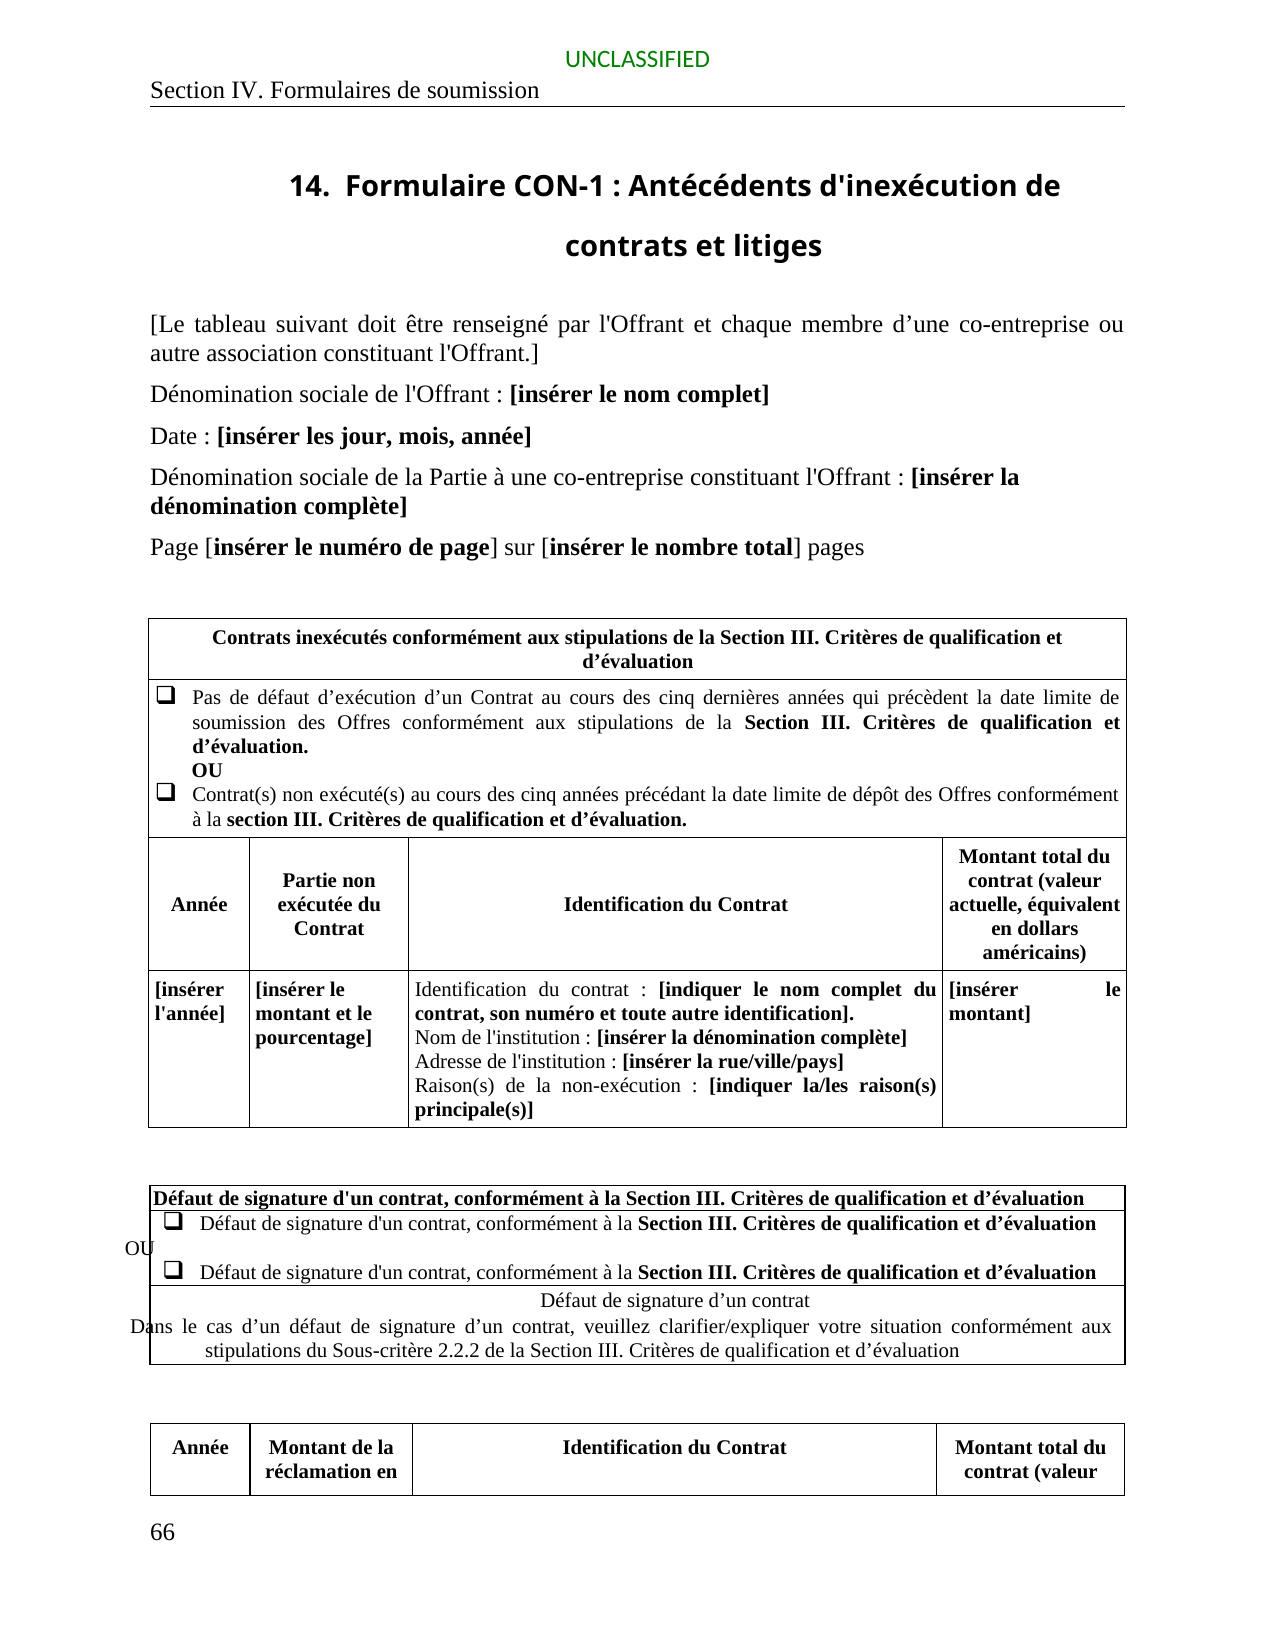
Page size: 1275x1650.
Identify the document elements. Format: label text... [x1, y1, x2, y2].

table_cell Montant total du contrat (valeur actuelle, équivalent en dollars américains) [943, 838, 1126, 970]
table_cell [insérer le montant et le pourcentage] [250, 971, 408, 1127]
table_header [937, 1424, 1124, 1494]
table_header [251, 1424, 412, 1494]
table_cell Année [149, 838, 249, 970]
table_cell Pas de défaut d’exécution d’un Contrat au cours des cinq dernières années qui précèdent la date limite de soumission des Offres conformément aux stipulations de la Section III. Critères de qualification et d’évaluation. OU Contrat(s) non exécuté(s) au cours des cinq années précédant la date limite de dépôt des Offres conformément à la section III. Critères de qualification et d’évaluation. [149, 680, 1126, 837]
subtitle Formulaire CON-1 : Antécédents d'inexécution de contrats et litiges [225, 166, 1125, 265]
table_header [413, 1424, 936, 1494]
table_cell Partie non exécutée du Contrat [250, 838, 408, 970]
table_header Contrats inexécutés conformément aux stipulations de la Section III. Critères de qualification et d’évaluation [149, 619, 1126, 679]
table_cell Défaut de signature d'un contrat, conformément à la Section III. Critères de qualification et d’évaluation OU Défaut de signature d'un contrat, conformément à la Section III. Critères de qualification et d’évaluation [151, 1211, 1124, 1285]
text Dénomination sociale de la Partie à une co-entreprise constituant l'Offrant : [insérer la dénomination complète] [150, 462, 1125, 519]
table_cell Identification du Contrat [409, 838, 942, 970]
text Dénomination sociale de l'Offrant : [insérer le nom complet] [150, 379, 1125, 408]
text Page [insérer le numéro de page] sur [insérer le nombre total] pages [150, 532, 1125, 561]
table_header Année [151, 1424, 249, 1494]
table_cell [insérer l'année] [149, 971, 249, 1127]
text Date : [insérer les jour, mois, année] [150, 421, 1125, 449]
table_cell [insérer le montant] [943, 971, 1126, 1127]
table_cell Défaut de signature d’un contrat Dans le cas d’un défaut de signature d’un contrat, veuillez clarifier/expliquer votre situation conformément aux stipulations du Sous-critère 2.2.2 de la Section III. Critères de qualification et d’évaluation [151, 1286, 1124, 1364]
table_cell Identification du contrat : [indiquer le nom complet du contrat, son numéro et toute autre identification]. Nom de l'institution : [insérer la dénomination complète] Adresse de l'institution : [insérer la rue/ville/pays] Raison(s) de la non-exécution : [indiquer la/les raison(s) principale(s)] [409, 971, 942, 1127]
text [Le tableau suivant doit être renseigné par l'Offrant et chaque membre d’une co-entreprise ou autre association constituant l'Offrant.] [150, 309, 1125, 367]
table_header Défaut de signature d'un contrat, conformément à la Section III. Critères de qualification et d’évaluation [151, 1186, 1124, 1210]
